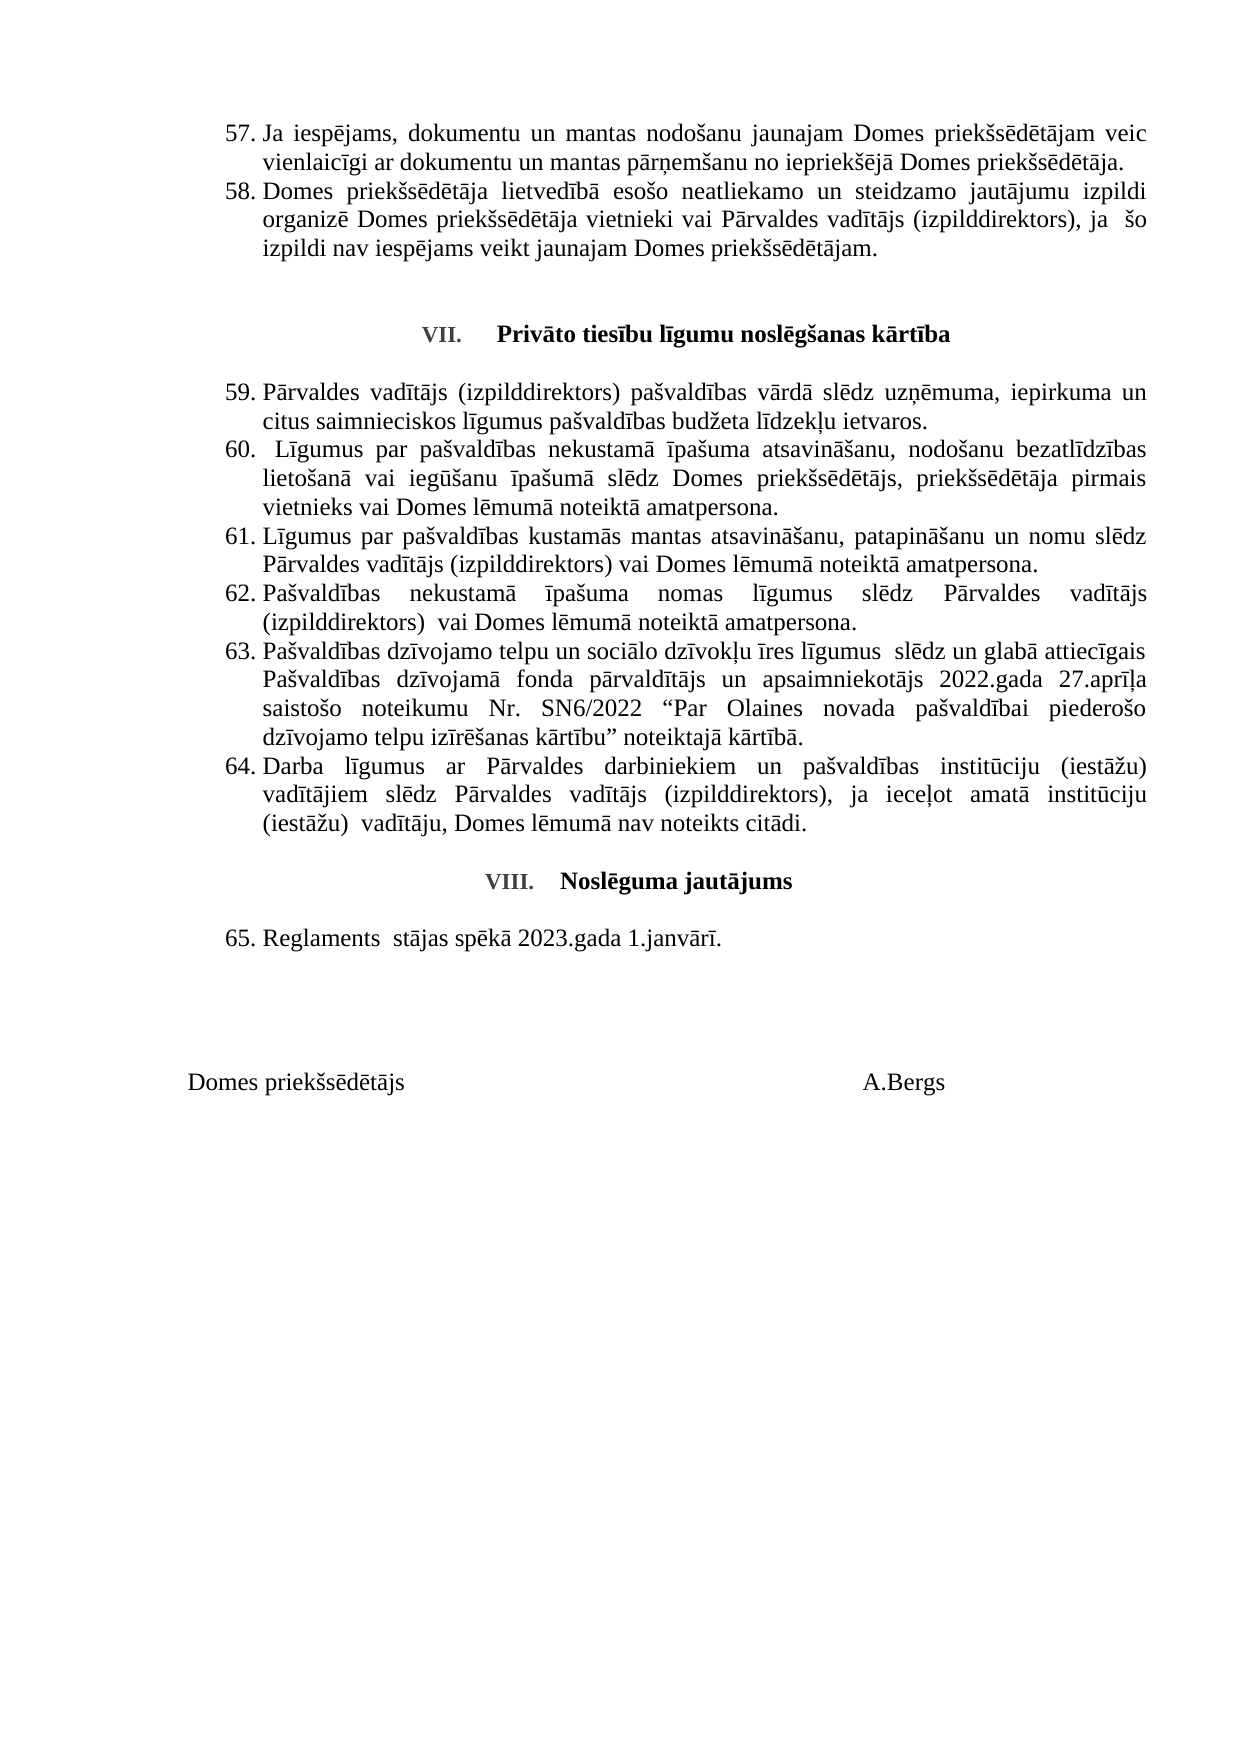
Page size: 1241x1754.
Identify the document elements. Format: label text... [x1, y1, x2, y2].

list Reglaments stājas spēkā 2023.gada 1.janvārī. [225, 923, 1053, 952]
list Līgumus par pašvaldības kustamās mantas atsavināšanu, patapināšanu un nomu slēdz Pārvaldes vadītājs (izpilddirektors) vai Domes lēmumā noteiktā amatpersona. [225, 521, 1147, 578]
list Pārvaldes vadītājs (izpilddirektors) pašvaldības vārdā slēdz uzņēmuma, iepirkuma un citus saimnieciskos līgumus pašvaldības budžeta līdzekļu ietvaros. [225, 377, 1147, 434]
list Noslēguma jautājums [225, 866, 1053, 894]
list Pašvaldības dzīvojamo telpu un sociālo dzīvokļu īres līgumus slēdz un glabā attiecīgais Pašvaldības dzīvojamā fonda pārvaldītājs un apsaimniekotājs 2022.gada 27.aprīļa saistošo noteikumu Nr. SN6/2022 “Par Olaines novada pašvaldībai piederošo dzīvojamo telpu izīrēšanas kārtību” noteiktajā kārtībā. [225, 636, 1147, 751]
list Privāto tiesību līgumu noslēgšanas kārtība [225, 319, 1147, 348]
text Domes priekšsēdētājs A.Bergs [187, 1067, 1053, 1096]
list Līgumus par pašvaldības nekustamā īpašuma atsavināšanu, nodošanu bezatlīdzības lietošanā vai iegūšanu īpašumā slēdz Domes priekšsēdētājs, priekšsēdētāja pirmais vietnieks vai Domes lēmumā noteiktā amatpersona. [225, 434, 1147, 521]
list Domes priekšsēdētāja lietvedībā esošo neatliekamo un steidzamo jautājumu izpildi organizē Domes priekšsēdētāja vietnieki vai Pārvaldes vadītājs (izpilddirektors), ja šo izpildi nav iespējams veikt jaunajam Domes priekšsēdētājam. [225, 176, 1147, 262]
list Ja iespējams, dokumentu un mantas nodošanu jaunajam Domes priekšsēdētājam veic vienlaicīgi ar dokumentu un mantas pārņemšanu no iepriekšējā Domes priekšsēdētāja. [225, 118, 1147, 176]
list Darba līgumus ar Pārvaldes darbiniekiem un pašvaldības institūciju (iestāžu) vadītājiem slēdz Pārvaldes vadītājs (izpilddirektors), ja ieceļot amatā institūciju (iestāžu) vadītāju, Domes lēmumā nav noteikts citādi. [225, 751, 1147, 837]
list Pašvaldības nekustamā īpašuma nomas līgumus slēdz Pārvaldes vadītājs (izpilddirektors) vai Domes lēmumā noteiktā amatpersona. [225, 578, 1147, 636]
